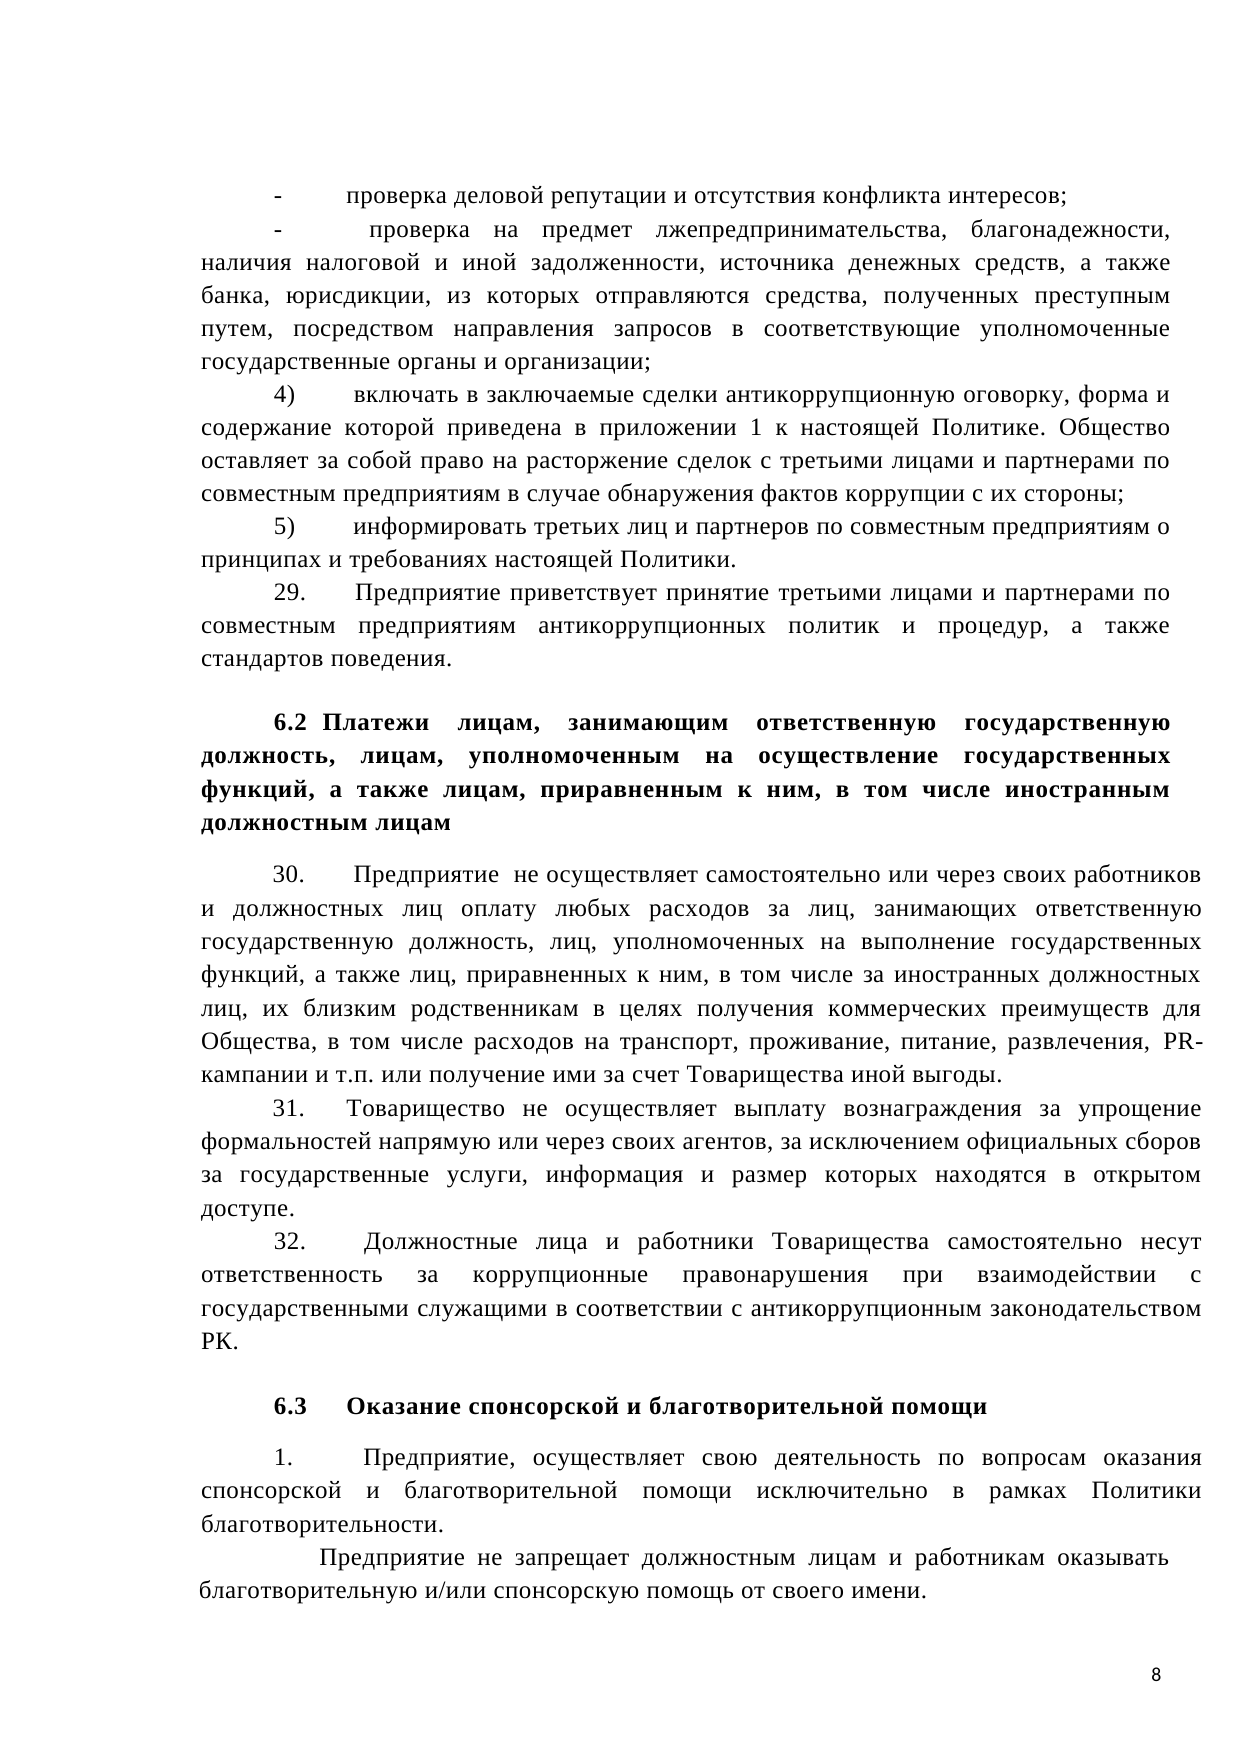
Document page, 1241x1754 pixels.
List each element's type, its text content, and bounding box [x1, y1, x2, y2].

text Предприятие не запрещает должностным лицам и работникам оказывать благотворительную и/или спонсорскую помощь от своего имени. [199, 1539, 1172, 1605]
list информировать третьих лиц и партнеров по совместным предприятиям о принципах и требованиях настоящей Политики. [201, 508, 1172, 574]
list проверка деловой репутации и отсутствия конфликта интересов; [201, 177, 1205, 211]
list Платежи лицам, занимающим ответственную государственную должность, лицам, уполномоченным на осуществление государственных функций, а также лицам, приравненным к ним, в том числе иностранным должностным лицам [201, 704, 1172, 837]
list Предприятие, осуществляет свою деятельность по вопросам оказания спонсорской и благотворительной помощи исключительно в рамках Политики благотворительности. [201, 1439, 1203, 1539]
list Предприятие приветствует принятие третьими лицами и партнерами по совместным предприятиям антикоррупционных политик и процедур, а также стандартов поведения. [201, 574, 1172, 673]
list включать в заключаемые сделки антикоррупционную оговорку, форма и содержание которой приведена в приложении 1 к настоящей Политике. Общество оставляет за собой право на расторжение сделок с третьими лицами и партнерами по совместным предприятиям в случае обнаружения фактов коррупции с их стороны; [201, 376, 1172, 508]
list Товарищество не осуществляет выплату вознаграждения за упрощение формальностей напрямую или через своих агентов, за исключением официальных сборов за государственные услуги, информация и размер которых находятся в открытом доступе. [201, 1089, 1203, 1223]
list Оказание спонсорской и благотворительной помощи [201, 1394, 1205, 1419]
list проверка на предмет лжепредпринимательства, благонадежности, наличия налоговой и иной задолженности, источника денежных средств, а также банка, юрисдикции, из которых отправляются средства, полученных преступным путем, посредством направления запросов в соответствующие уполномоченные государственные органы и организации; [201, 211, 1172, 376]
list Должностные лица и работники Товарищества самостоятельно несут ответственность за коррупционные правонарушения при взаимодействии с государственными служащими в соответствии с антикоррупционным законодательством РК. [201, 1223, 1203, 1356]
list Предприятие не осуществляет самостоятельно или через своих работников и должностных лиц оплату любых расходов за лиц, занимающих ответственную государственную должность, лиц, уполномоченных на выполнение государственных функций, а также лиц, приравненных к ним, в том числе за иностранных должностных лиц, их близким родственникам в целях получения коммерческих преимуществ для Общества, в том числе расходов на транспорт, проживание, питание, развлечения, PR-кампании и т.п. или получение ими за счет Товарищества иной выгоды. [201, 856, 1203, 1089]
